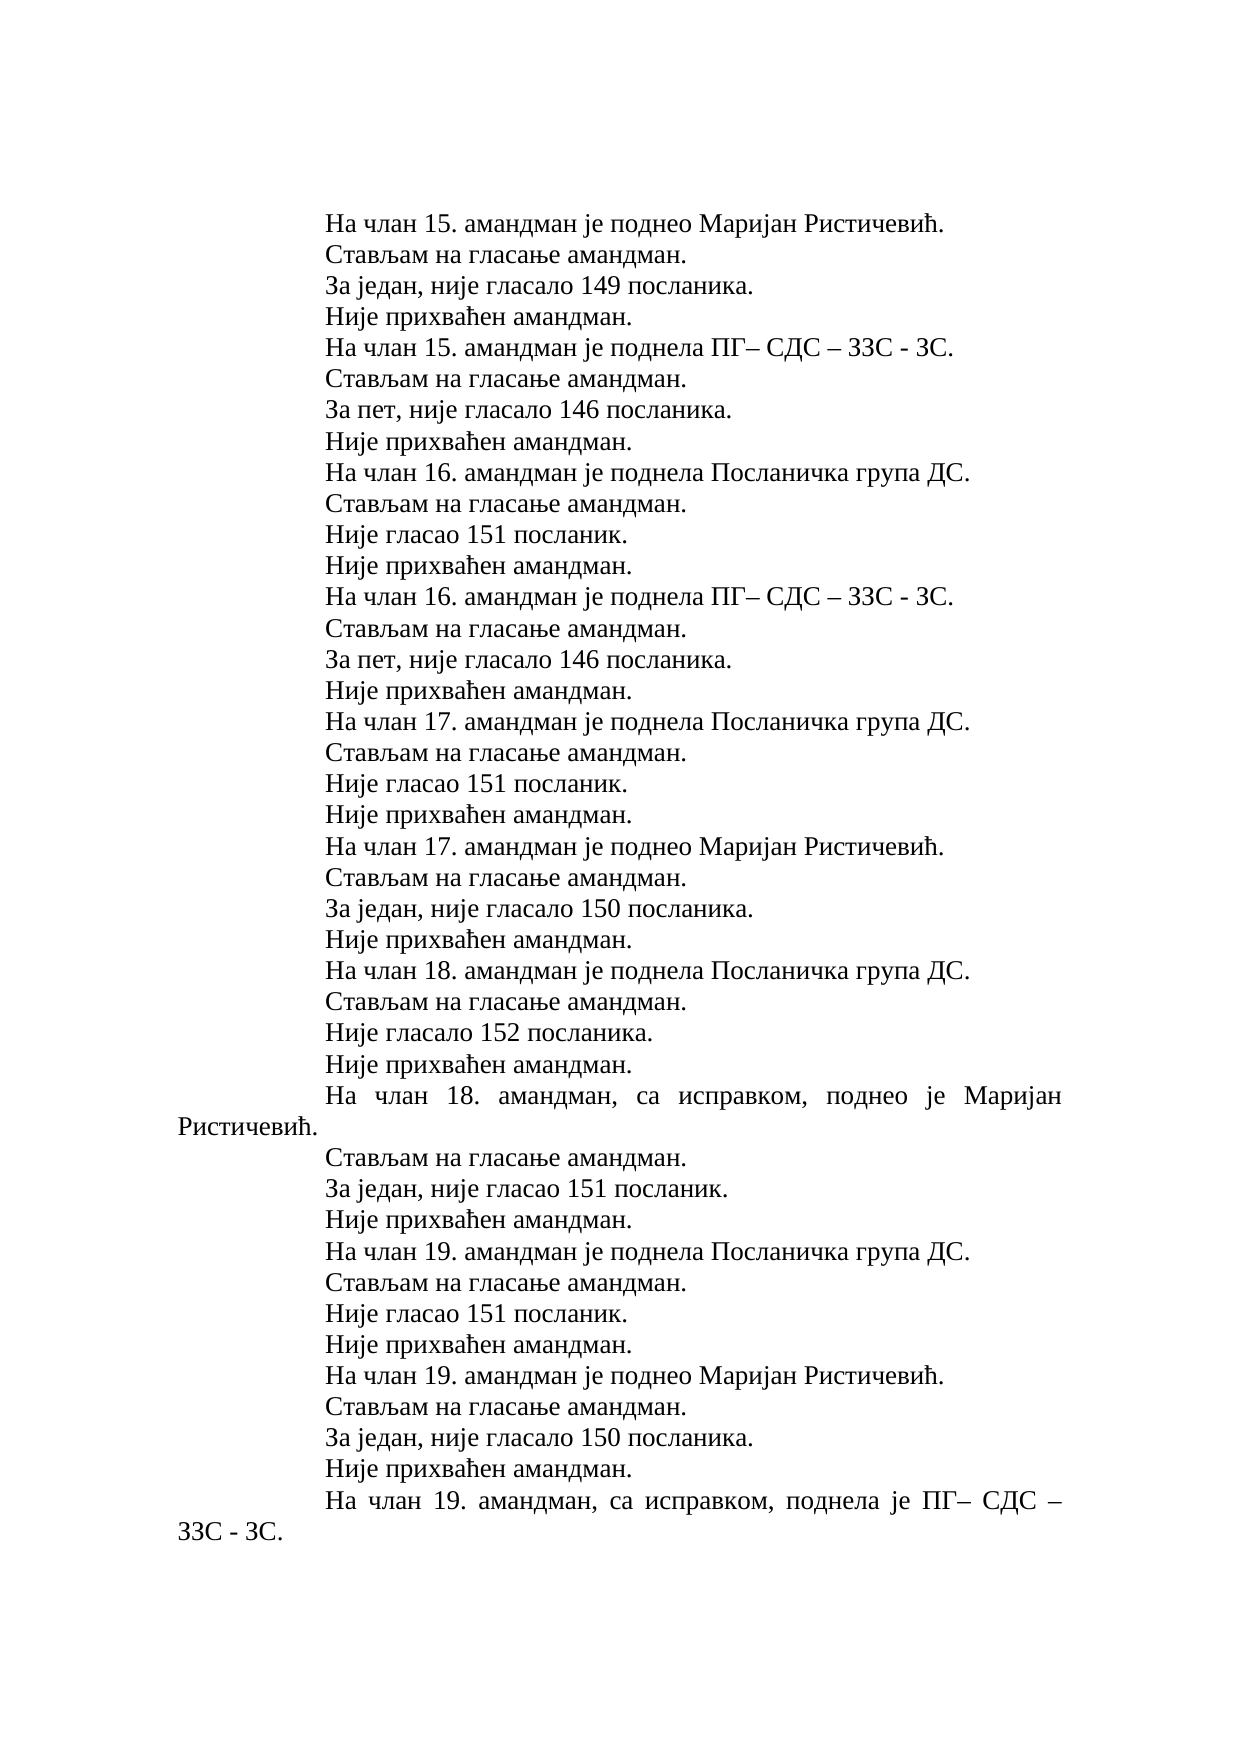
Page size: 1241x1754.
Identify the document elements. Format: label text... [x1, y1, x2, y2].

text За један, није гласао 151 посланик. [177, 1172, 1063, 1203]
text Није прихваћен амандман. [177, 1048, 1063, 1079]
text За један, није гласало 150 посланика. [177, 892, 1063, 923]
text Стављам на гласање амандман. [177, 487, 1063, 518]
text На члан 19. амандман је поднео Маријан Ристичевић. [177, 1359, 1063, 1390]
text Стављам на гласање амандман. [177, 362, 1063, 394]
text Није гласао 151 посланик. [177, 767, 1063, 798]
text Није прихваћен амандман. [177, 300, 1063, 331]
text На члан 15. амандман је поднео Маријан Ристичевић. [177, 207, 1063, 238]
text На члан 19. амандман, са исправком, поднела је ПГ– СДС – ЗЗС - ЗС. [177, 1484, 1063, 1546]
text Стављам на гласање амандман. [177, 1266, 1063, 1297]
text Стављам на гласање амандман. [177, 1390, 1063, 1421]
text За пет, није гласало 146 посланика. [177, 643, 1063, 674]
text Стављам на гласање амандман. [177, 985, 1063, 1017]
text Стављам на гласање амандман. [177, 238, 1063, 269]
text Стављам на гласање амандман. [177, 612, 1063, 643]
text Није прихваћен амандман. [177, 1453, 1063, 1484]
text За један, није гласало 150 посланика. [177, 1421, 1063, 1453]
text На члан 17. амандман је поднео Маријан Ристичевић. [177, 830, 1063, 861]
text Није прихваћен амандман. [177, 1328, 1063, 1359]
text Није прихваћен амандман. [177, 549, 1063, 581]
text Стављам на гласање амандман. [177, 861, 1063, 892]
text На члан 18. амандман, са исправком, поднео је Маријан Ристичевић. [177, 1079, 1063, 1141]
text За један, није гласало 149 посланика. [177, 269, 1063, 300]
text Није гласао 151 посланик. [177, 518, 1063, 549]
text Стављам на гласање амандман. [177, 736, 1063, 767]
text Није гласало 152 посланика. [177, 1017, 1063, 1048]
text Стављам на гласање амандман. [177, 1141, 1063, 1172]
text На члан 16. амандман је поднела Посланичка група ДС. [177, 456, 1063, 487]
text Није гласао 151 посланик. [177, 1297, 1063, 1328]
text На члан 15. амандман је поднела ПГ– СДС – ЗЗС - ЗС. [177, 331, 1063, 362]
text На члан 17. амандман је поднела Посланичка група ДС. [177, 705, 1063, 736]
text Није прихваћен амандман. [177, 425, 1063, 456]
text Није прихваћен амандман. [177, 1203, 1063, 1234]
text На члан 19. амандман је поднела Посланичка група ДС. [177, 1234, 1063, 1266]
text На члан 18. амандман је поднела Посланичка група ДС. [177, 954, 1063, 985]
text Није прихваћен амандман. [177, 798, 1063, 830]
text Није прихваћен амандман. [177, 923, 1063, 954]
text Није прихваћен амандман. [177, 674, 1063, 705]
text За пет, није гласало 146 посланика. [177, 394, 1063, 425]
text На члан 16. амандман је поднела ПГ– СДС – ЗЗС - ЗС. [177, 581, 1063, 612]
